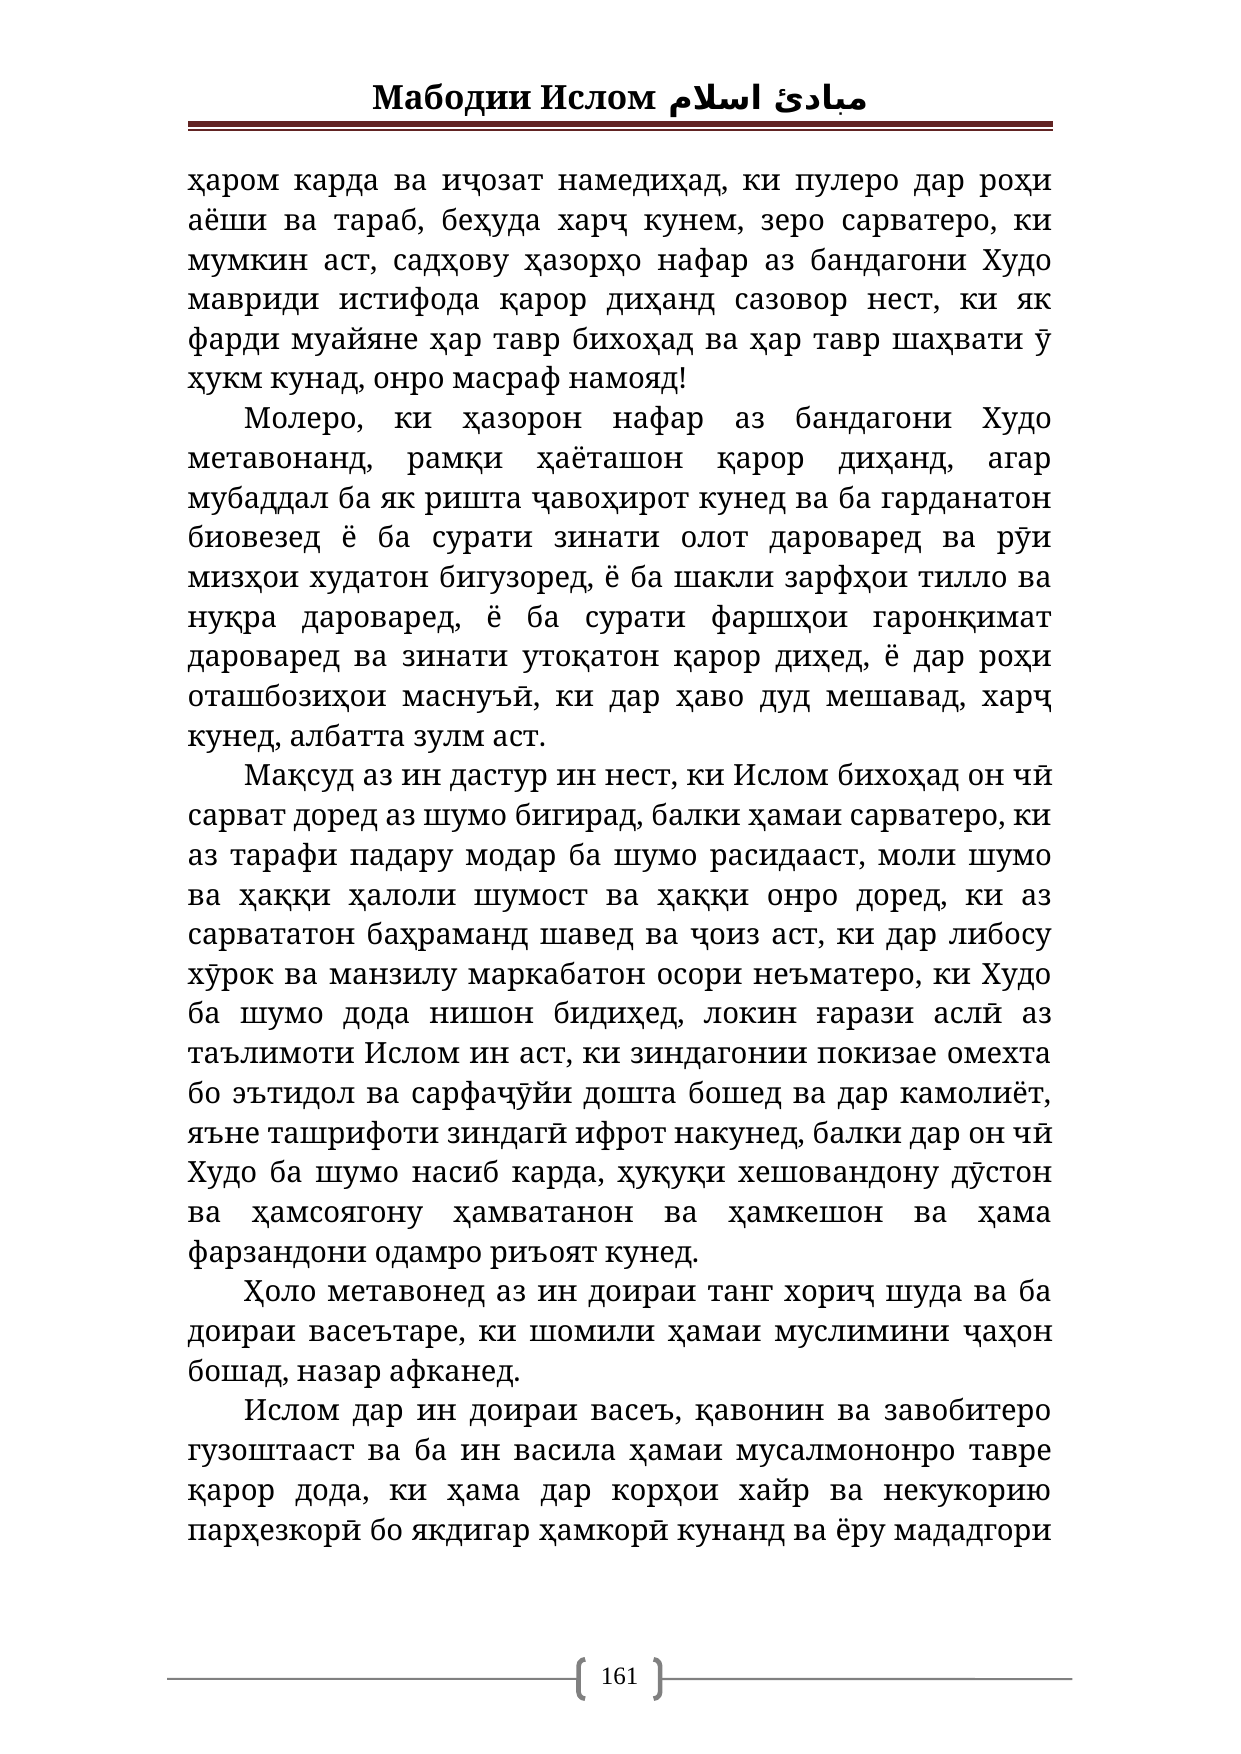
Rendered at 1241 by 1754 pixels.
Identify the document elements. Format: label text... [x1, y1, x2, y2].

text Молеро, ки ҳазорон нафар аз бандагони Худо метавонанд, рамқи ҳаёташон қарор диҳанд, агар мубаддал ба як ришта ҷавоҳирот кунед ва ба гарданатон биовезед ё ба сурати зинати олот дароваред ва рӯи мизҳои худатон бигузоред, ё ба шакли зарфҳои тилло ва нуқра дароваред, ё ба сурати фаршҳои гаронқимат дароваред ва зинати утоқатон қарор диҳед, ё дар роҳи оташбозиҳои маснуъӣ, ки дар ҳаво дуд мешавад, харҷ кунед, албатта зулм аст. [187, 397, 1053, 755]
text Мақсуд аз ин дастур ин нест, ки Ислом бихоҳад он чӣ сарват доред аз шумо бигирад, балки ҳамаи сарватеро, ки аз тарафи падару модар ба шумо расидааст, моли шумо ва ҳаққи ҳалоли шумост ва ҳаққи онро доред, ки аз сарвататон баҳраманд шавед ва ҷоиз аст, ки дар либосу хӯрок ва манзилу маркабатон осори неъматеро, ки Худо ба шумо дода нишон бидиҳед, локин ғарази аслӣ аз таълимоти Ислом ин аст, ки зиндагонии покизае омехта бо эътидол ва сарфаҷӯйи дошта бошед ва дар камолиёт, яъне ташрифоти зиндагӣ ифрот накунед, балки дар он чӣ Худо ба шумо насиб карда, ҳуқуқи хешовандону дӯстон ва ҳамсоягону ҳамватанон ва ҳамкешон ва ҳама фарзандони одамро риъоят кунед. [187, 755, 1053, 1271]
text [187, 1390, 1053, 1548]
text Ҳоло метавонед аз ин доираи танг хориҷ шуда ва ба доираи васеътаре, ки шомили ҳамаи муслимини ҷаҳон бошад, назар афканед. [187, 1271, 1053, 1390]
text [187, 159, 1053, 397]
